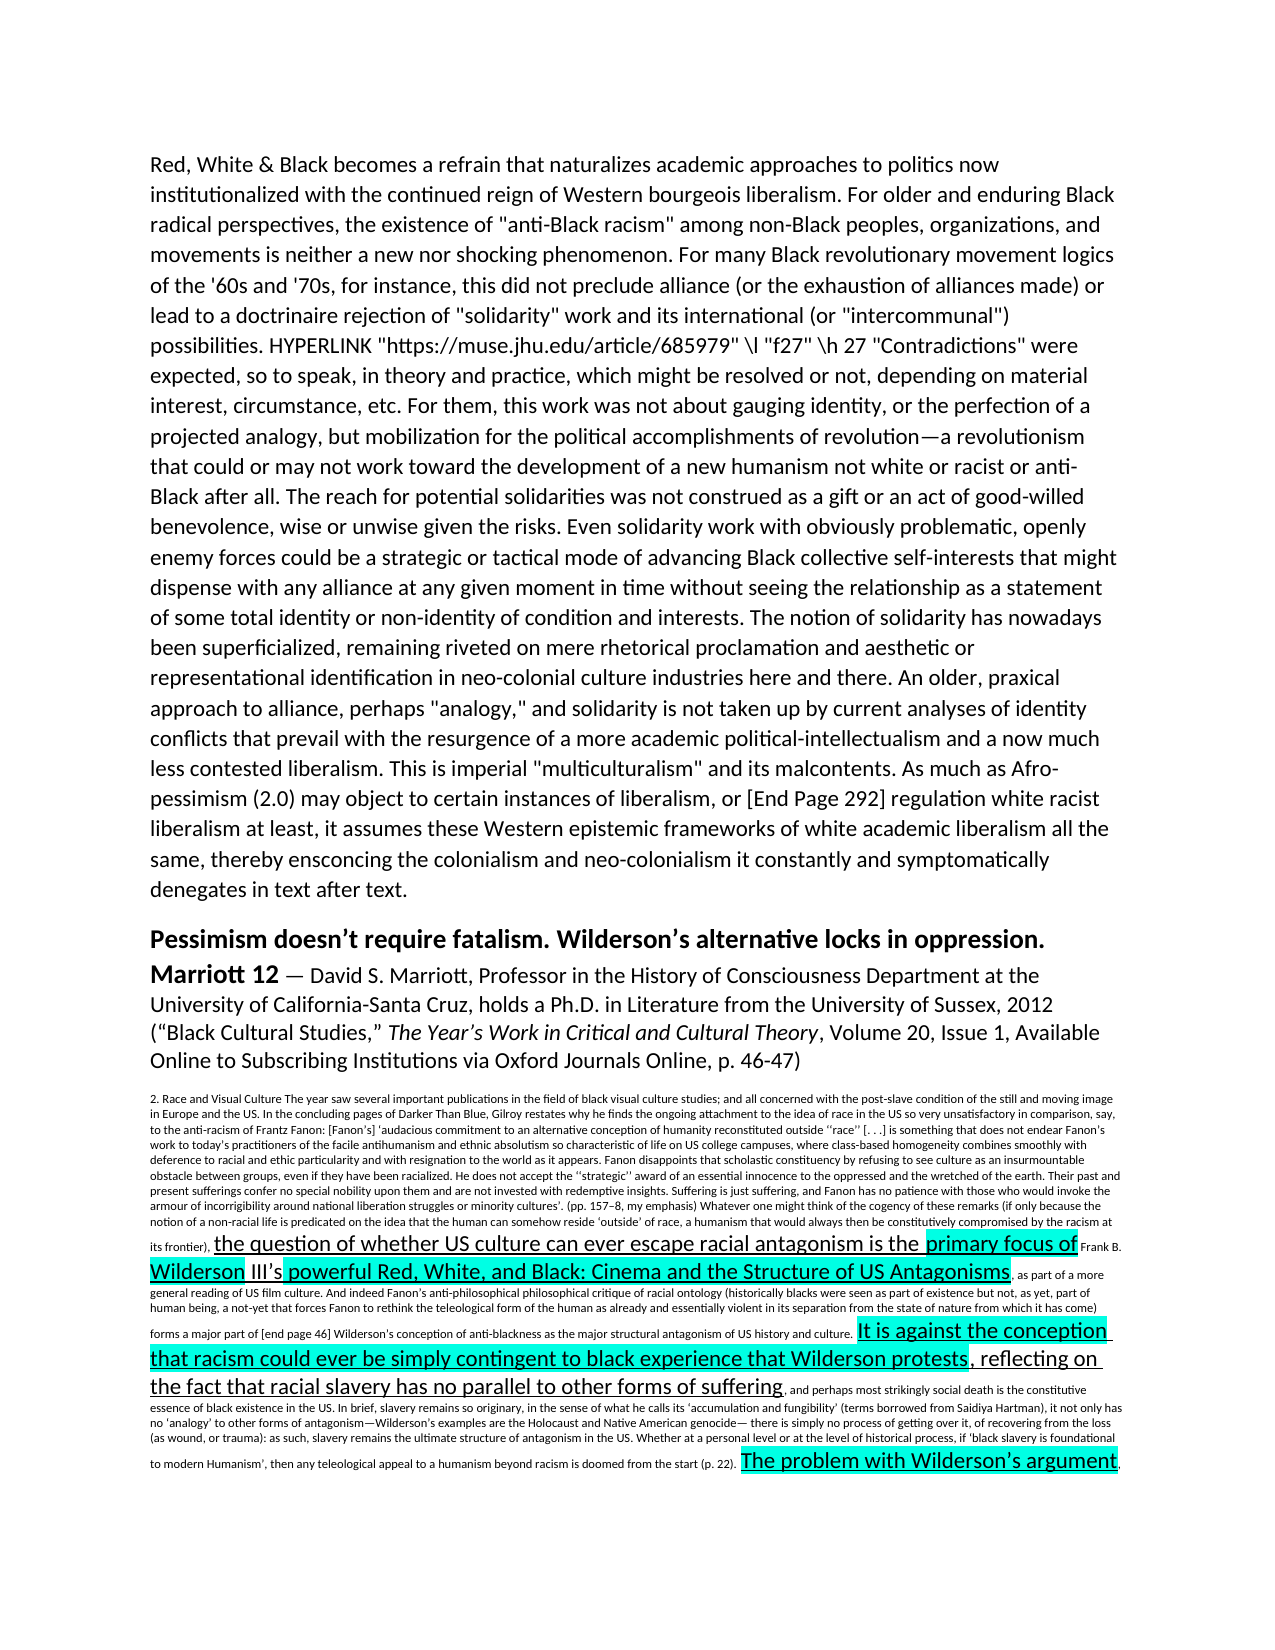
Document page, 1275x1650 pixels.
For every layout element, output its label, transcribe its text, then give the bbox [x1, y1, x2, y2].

text Marriott 12 — David S. Marriott, Professor in the History of Consciousness Department at the University of California-Santa Cruz, holds a Ph.D. in Literature from the University of Sussex, 2012 (“Black Cultural Studies,” The Year’s Work in Critical and Cultural Theory, Volume 20, Issue 1, Available Online to Subscribing Institutions via Oxford Journals Online, p. 46-47) [150, 957, 1125, 1074]
text Pessimism doesn’t require fatalism. Wilderson’s alternative locks in oppression. [150, 922, 1125, 955]
